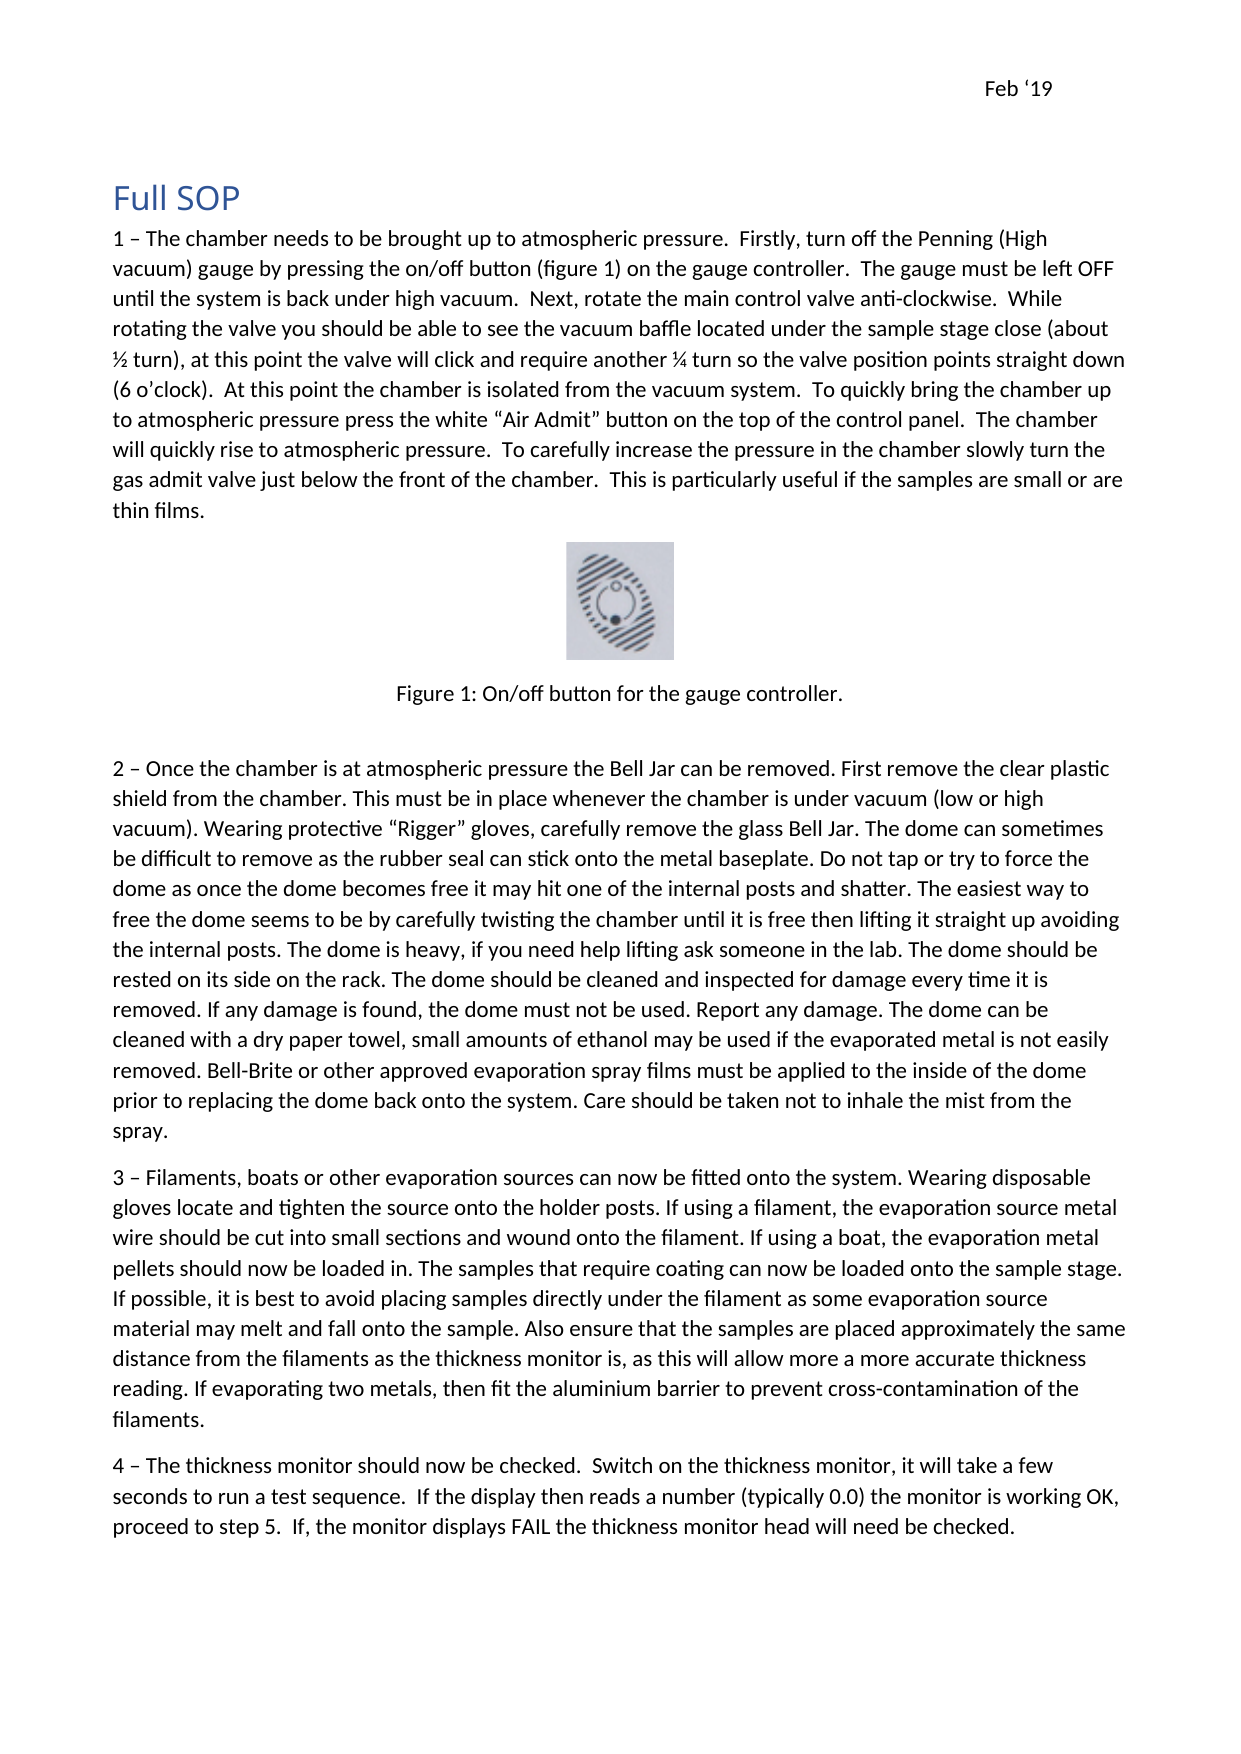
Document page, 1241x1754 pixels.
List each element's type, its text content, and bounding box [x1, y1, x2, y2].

text Figure 1: On/off button for the gauge controller. [112, 679, 1128, 707]
subtitle Full SOP [112, 175, 1128, 220]
picture [566, 542, 674, 660]
text 2 – Once the chamber is at atmospheric pressure the Bell Jar can be removed. First remove the clear plastic shield from the chamber. This must be in place whenever the chamber is under vacuum (low or high vacuum). Wearing protective “Rigger” gloves, carefully remove the glass Bell Jar. The dome can sometimes be difficult to remove as the rubber seal can stick onto the metal baseplate. Do not tap or try to force the dome as once the dome becomes free it may hit one of the internal posts and shatter. The easiest way to free the dome seems to be by carefully twisting the chamber until it is free then lifting it straight up avoiding the internal posts. The dome is heavy, if you need help lifting ask someone in the lab. The dome should be rested on its side on the rack. The dome should be cleaned and inspected for damage every time it is removed. If any damage is found, the dome must not be used. Report any damage. The dome can be cleaned with a dry paper towel, small amounts of ethanol may be used if the evaporated metal is not easily removed. Bell-Brite or other approved evaporation spray films must be applied to the inside of the dome prior to replacing the dome back onto the system. Care should be taken not to inhale the mist from the spray. [112, 754, 1128, 1144]
text 1 – The chamber needs to be brought up to atmospheric pressure. Firstly, turn off the Penning (High vacuum) gauge by pressing the on/off button (figure 1) on the gauge controller. The gauge must be left OFF until the system is back under high vacuum. Next, rotate the main control valve anti-clockwise. While rotating the valve you should be able to see the vacuum baffle located under the sample stage close (about ½ turn), at this point the valve will click and require another ¼ turn so the valve position points straight down (6 o’clock). At this point the chamber is isolated from the vacuum system. To quickly bring the chamber up to atmospheric pressure press the white “Air Admit” button on the top of the control panel. The chamber will quickly rise to atmospheric pressure. To carefully increase the pressure in the chamber slowly turn the gas admit valve just below the front of the chamber. This is particularly useful if the samples are small or are thin films. [112, 224, 1128, 524]
text 3 – Filaments, boats or other evaporation sources can now be fitted onto the system. Wearing disposable gloves locate and tighten the source onto the holder posts. If using a filament, the evaporation source metal wire should be cut into small sections and wound onto the filament. If using a boat, the evaporation metal pellets should now be loaded in. The samples that require coating can now be loaded onto the sample stage. If possible, it is best to avoid placing samples directly under the filament as some evaporation source material may melt and fall onto the sample. Also ensure that the samples are placed approximately the same distance from the filaments as the thickness monitor is, as this will allow more a more accurate thickness reading. If evaporating two metals, then fit the aluminium barrier to prevent cross-contamination of the filaments. [112, 1163, 1128, 1433]
text 4 – The thickness monitor should now be checked. Switch on the thickness monitor, it will take a few seconds to run a test sequence. If the display then reads a number (typically 0.0) the monitor is working OK, proceed to step 5. If, the monitor displays FAIL the thickness monitor head will need be checked. [112, 1452, 1128, 1540]
